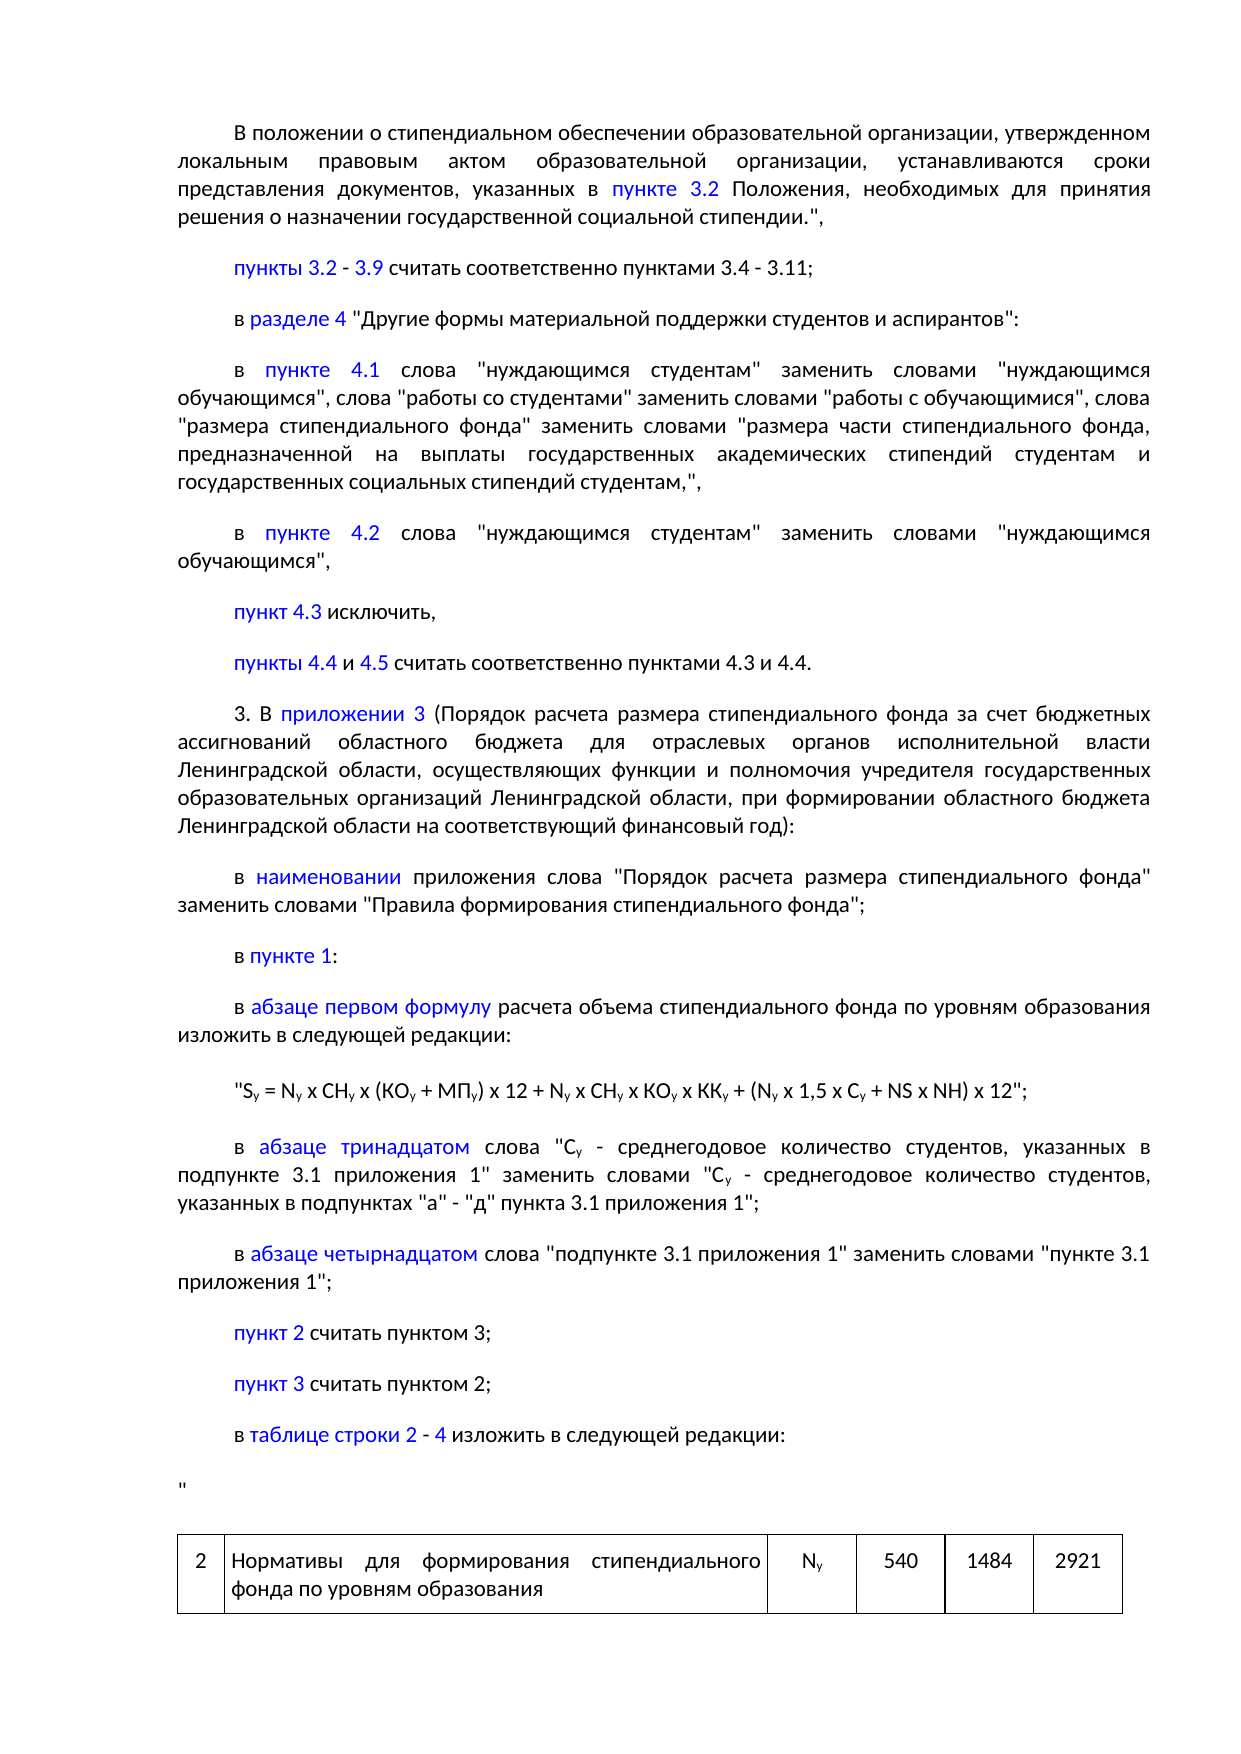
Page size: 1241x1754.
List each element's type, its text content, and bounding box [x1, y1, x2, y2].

text пункты 3.2 - 3.9 считать соответственно пунктами 3.4 - 3.11; [177, 253, 1152, 281]
table_header 1484 [946, 1535, 1033, 1612]
text в разделе 4 "Другие формы материальной поддержки студентов и аспирантов": [177, 304, 1152, 332]
text В положении о стипендиальном обеспечении образовательной организации, утвержденном локальным правовым актом образовательной организации, устанавливаются сроки представления документов, указанных в пункте 3.2 Положения, необходимых для принятия решения о назначении государственной социальной стипендии.", [177, 118, 1152, 230]
table_header Nу [768, 1535, 856, 1612]
text пункты 4.4 и 4.5 считать соответственно пунктами 4.3 и 4.4. [177, 648, 1152, 676]
table_header 2921 [1034, 1535, 1122, 1612]
table_header 2 [178, 1535, 224, 1612]
text в пункте 4.2 слова "нуждающимся студентам" заменить словами "нуждающимся обучающимся", [177, 518, 1152, 574]
text "Sу = Nу x CHу x (КОу + МПу) x 12 + Nу x СНу x КОу x ККу + (Nу x 1,5 x Cу + NS x NH) x 12"; [177, 1076, 1152, 1104]
table_header Нормативы для формирования стипендиального фонда по уровням образования [225, 1535, 767, 1612]
text пункт 2 считать пунктом 3; [177, 1318, 1152, 1346]
text " [177, 1476, 1152, 1504]
table_header 540 [857, 1535, 944, 1612]
text в абзаце первом формулу расчета объема стипендиального фонда по уровням образования изложить в следующей редакции: [177, 992, 1152, 1048]
text пункт 3 считать пунктом 2; [177, 1369, 1152, 1397]
text в абзаце четырнадцатом слова "подпункте 3.1 приложения 1" заменить словами "пункте 3.1 приложения 1"; [177, 1239, 1152, 1295]
text в таблице строки 2 - 4 изложить в следующей редакции: [177, 1420, 1152, 1448]
text 3. В приложении 3 (Порядок расчета размера стипендиального фонда за счет бюджетных ассигнований областного бюджета для отраслевых органов исполнительной власти Ленинградской области, осуществляющих функции и полномочия учредителя государственных образовательных организаций Ленинградской области, при формировании областного бюджета Ленинградской области на соответствующий финансовый год): [177, 699, 1152, 839]
text в абзаце тринадцатом слова "Cу - среднегодовое количество студентов, указанных в подпункте 3.1 приложения 1" заменить словами "Cу - среднегодовое количество студентов, указанных в подпунктах "а" - "д" пункта 3.1 приложения 1"; [177, 1132, 1152, 1216]
text в пункте 1: [177, 941, 1152, 969]
text в пункте 4.1 слова "нуждающимся студентам" заменить словами "нуждающимся обучающимся", слова "работы со студентами" заменить словами "работы с обучающимися", слова "размера стипендиального фонда" заменить словами "размера части стипендиального фонда, предназначенной на выплаты государственных академических стипендий студентам и государственных социальных стипендий студентам,", [177, 355, 1152, 495]
text пункт 4.3 исключить, [177, 597, 1152, 625]
text в наименовании приложения слова "Порядок расчета размера стипендиального фонда" заменить словами "Правила формирования стипендиального фонда"; [177, 862, 1152, 918]
